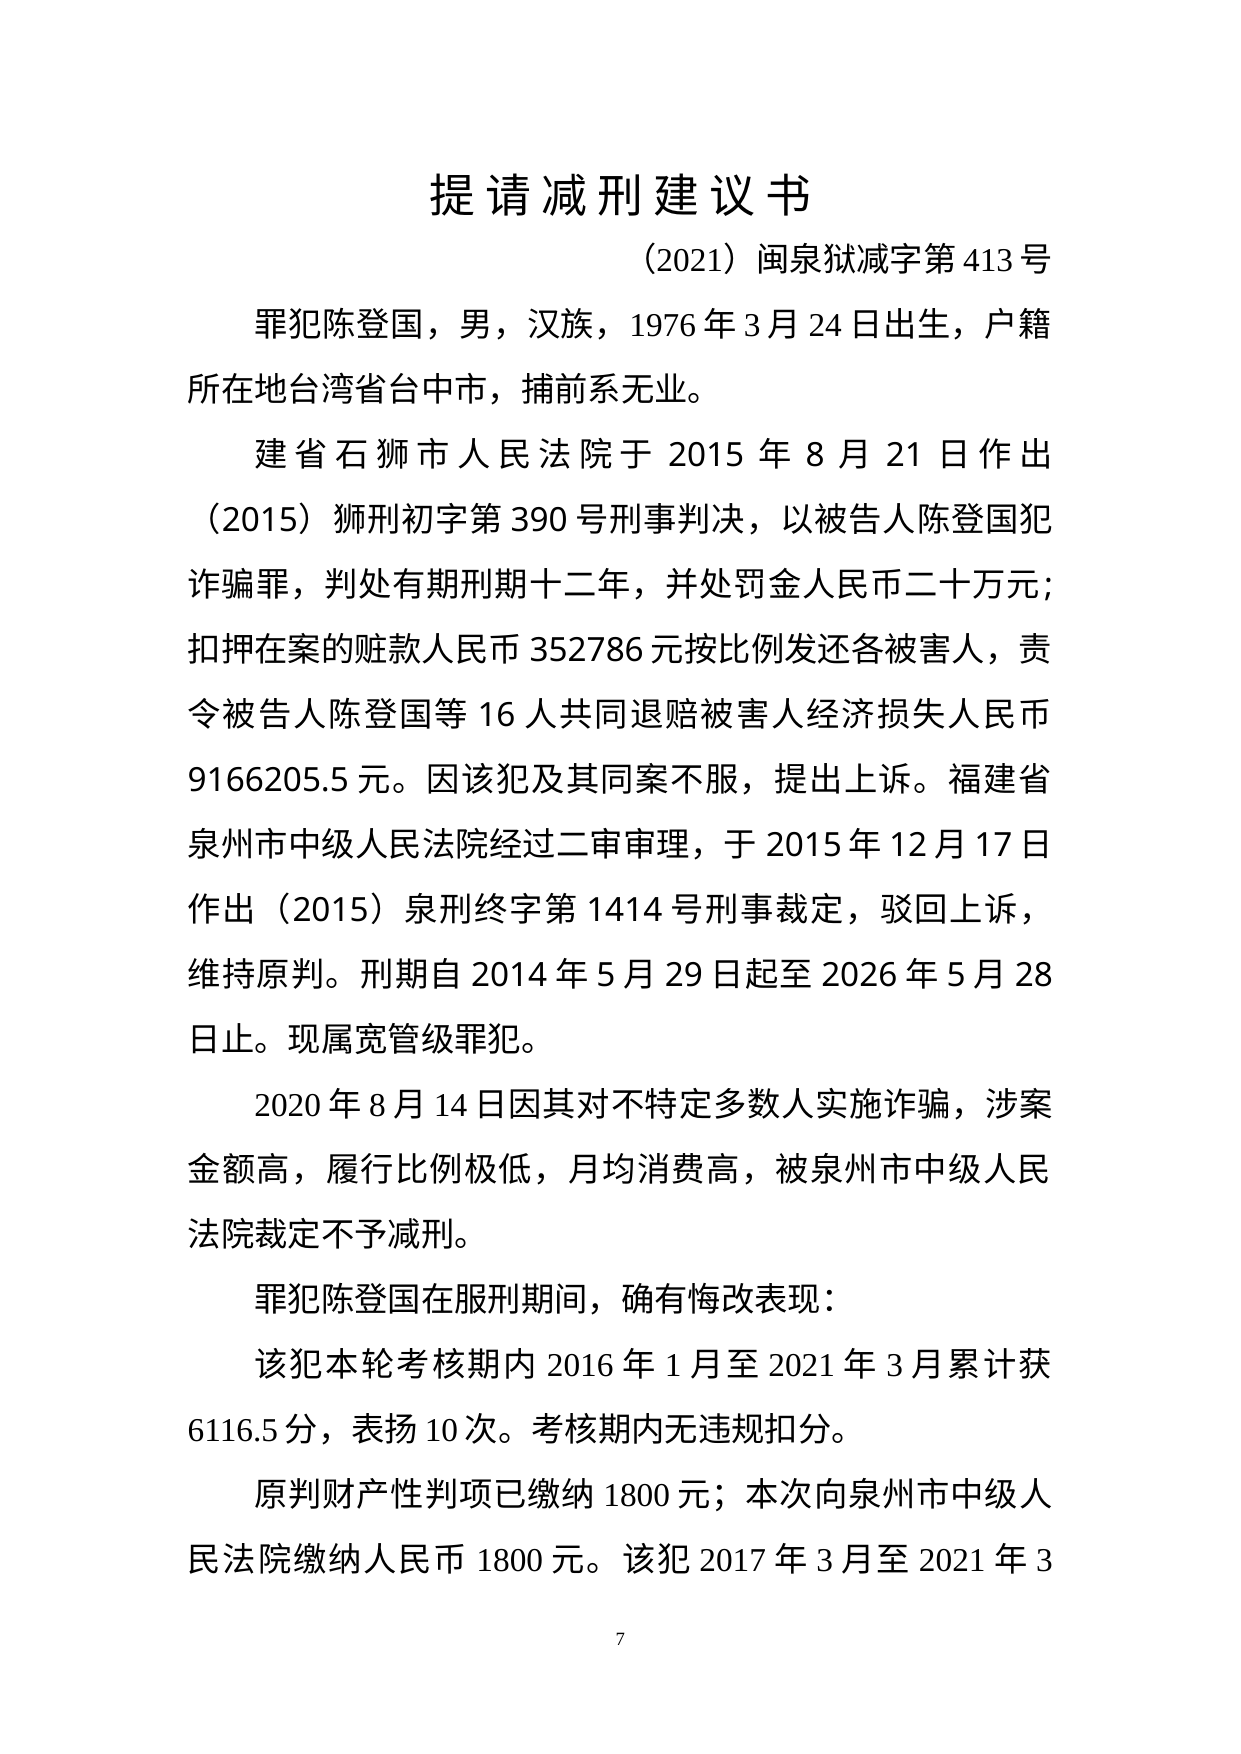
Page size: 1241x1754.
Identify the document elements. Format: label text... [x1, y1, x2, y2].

text 罪犯陈登国，男，汉族，1976年3月24日出生，户籍所在地台湾省台中市，捕前系无业。 [187, 289, 1053, 419]
text 该犯本轮考核期内2016年1月至2021年3月累计获6116.5分，表扬10次。考核期内无违规扣分。 [187, 1329, 1053, 1459]
text 罪犯陈登国在服刑期间，确有悔改表现： [187, 1264, 1053, 1329]
text 建省石狮市人民法院于2015年8月21日作出（2015）狮刑初字第390号刑事判决，以被告人陈登国犯诈骗罪，判处有期刑期十二年，并处罚金人民币二十万元;扣押在案的赃款人民币352786元按比例发还各被害人，责令被告人陈登国等16人共同退赔被害人经济损失人民币9166205.5元。因该犯及其同案不服，提出上诉。福建省泉州市中级人民法院经过二审审理，于2015年12月17日作出（2015）泉刑终字第1414号刑事裁定，驳回上诉，维持原判。刑期自2014年5月29日起至2026年5月28日止。现属宽管级罪犯。 [187, 419, 1053, 1069]
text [187, 1459, 1053, 1589]
text （2021）闽泉狱减字第413号 [187, 224, 1053, 289]
text 提 请 减 刑 建 议 书 [187, 162, 1053, 224]
text 2020年8月14日因其对不特定多数人实施诈骗，涉案金额高，履行比例极低，月均消费高，被泉州市中级人民法院裁定不予减刑。 [187, 1069, 1053, 1264]
